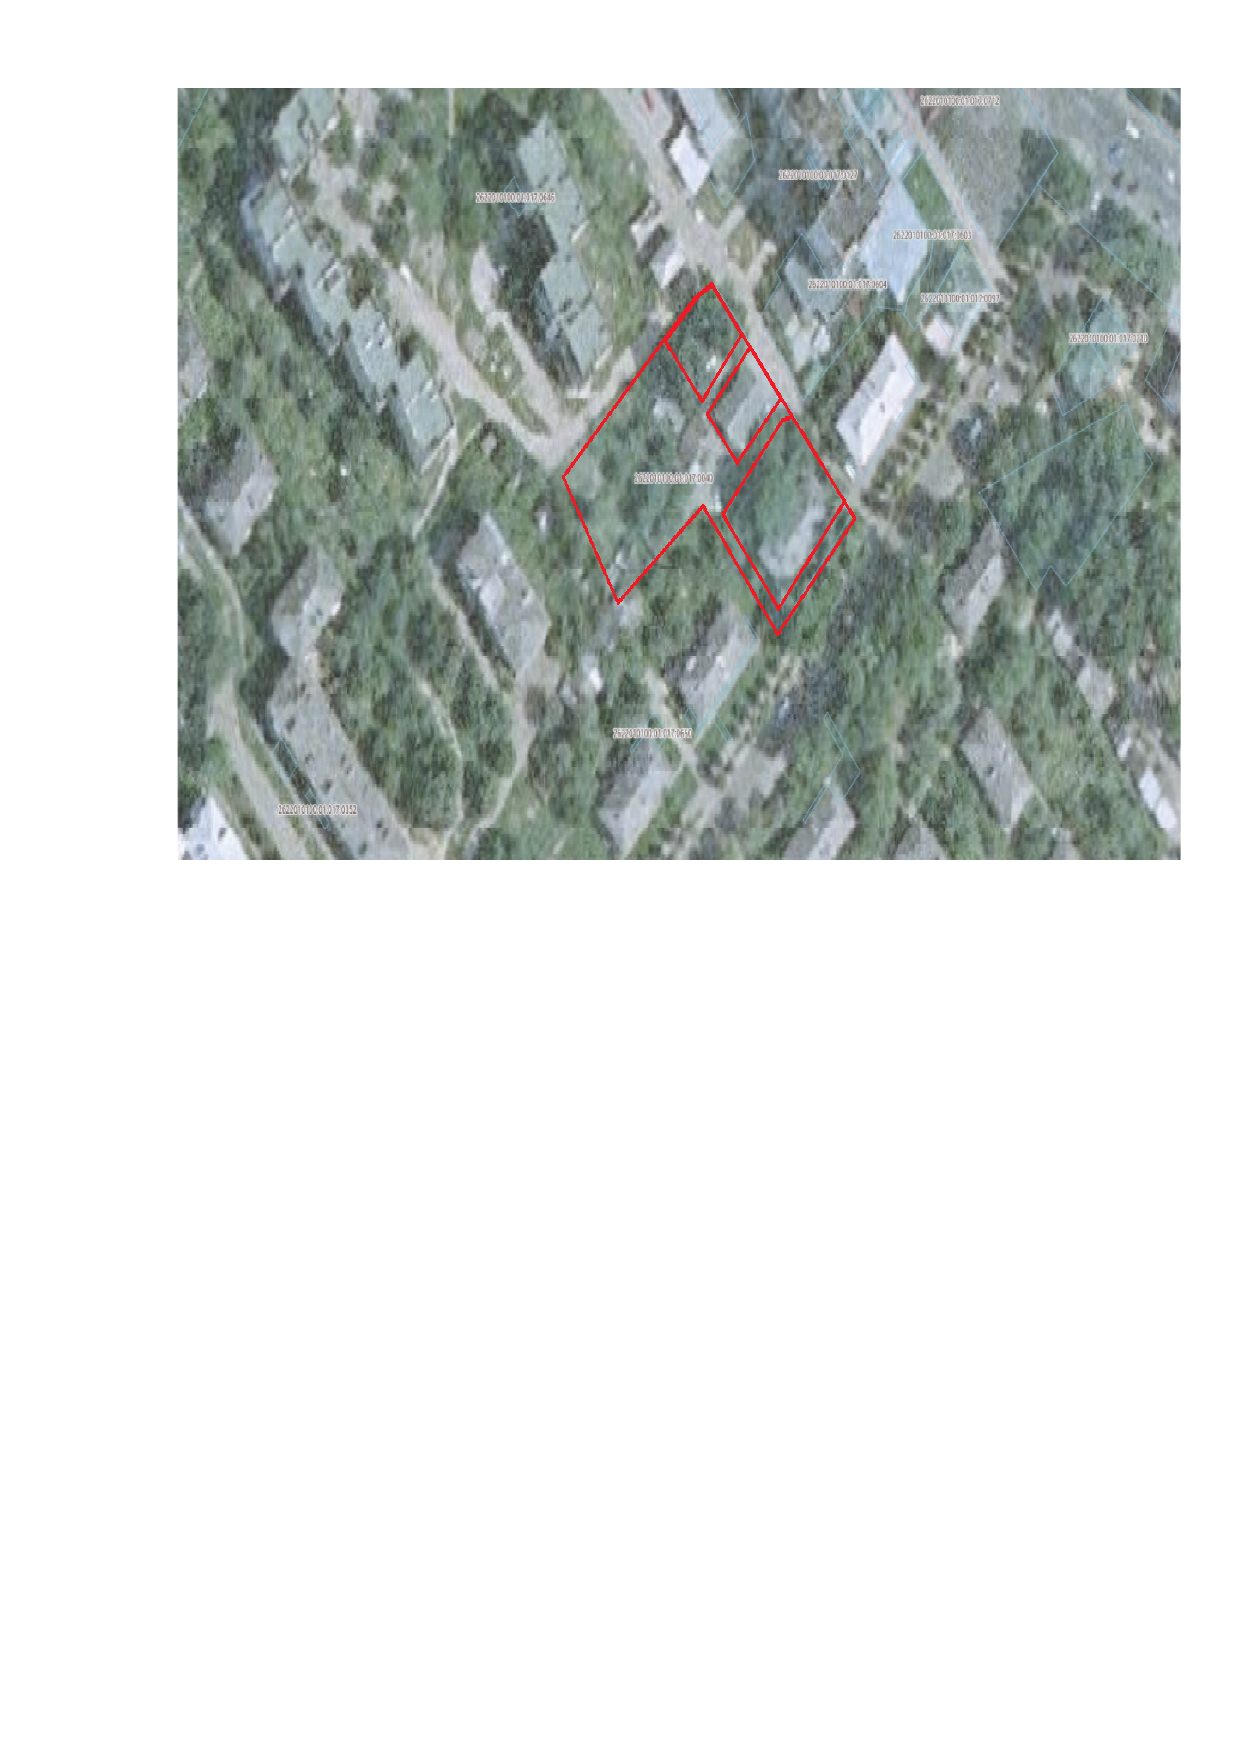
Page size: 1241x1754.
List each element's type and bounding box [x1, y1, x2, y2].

picture [177, 88, 1181, 860]
